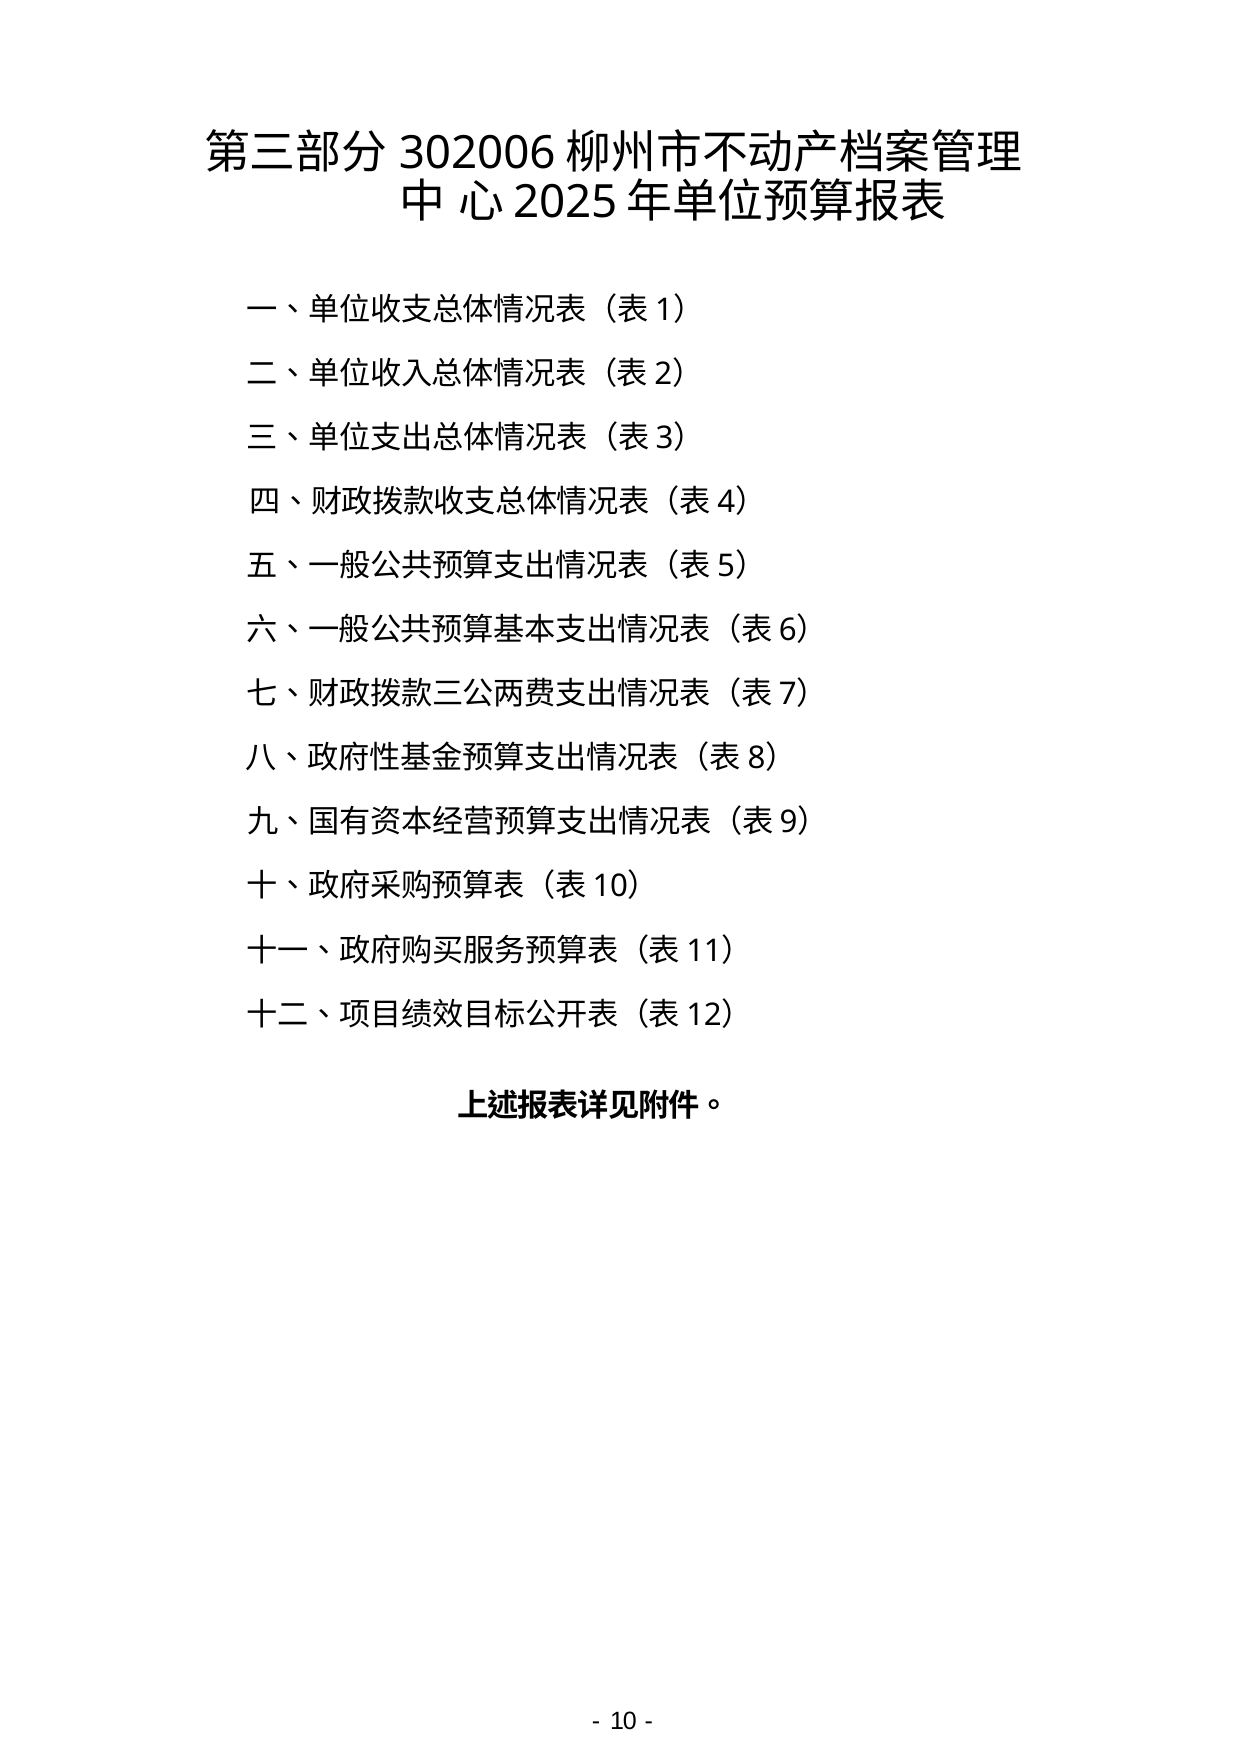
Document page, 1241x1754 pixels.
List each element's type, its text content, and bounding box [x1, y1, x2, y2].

text 一、单位收支总体情况表（表1） [246, 289, 1054, 328]
text 十二、项目绩效目标公开表（表12） [247, 994, 1054, 1033]
text 上述报表详见附件。 [457, 1085, 1054, 1124]
text 第三部分 302006柳州市不动产档案管理中 心2025年单位预算报表 [204, 126, 1051, 231]
text 六、一般公共预算基本支出情况表（表6） [246, 609, 1054, 648]
text 九、国有资本经营预算支出情况表（表9） [247, 802, 1054, 841]
text 七、财政拨款三公两费支出情况表（表7） [246, 673, 1054, 713]
text 四、财政拨款收支总体情况表（表4） [249, 481, 1054, 521]
text 八、政府性基金预算支出情况表（表8） [246, 738, 1054, 776]
text 三、单位支出总体情况表（表3） [247, 417, 1054, 456]
text 十一、政府购买服务预算表（表11） [247, 930, 1054, 969]
text 五、一般公共预算支出情况表（表5） [246, 545, 1054, 584]
text 十、政府采购预算表（表10） [247, 866, 1054, 905]
text 二、单位收入总体情况表（表2） [247, 353, 1054, 392]
